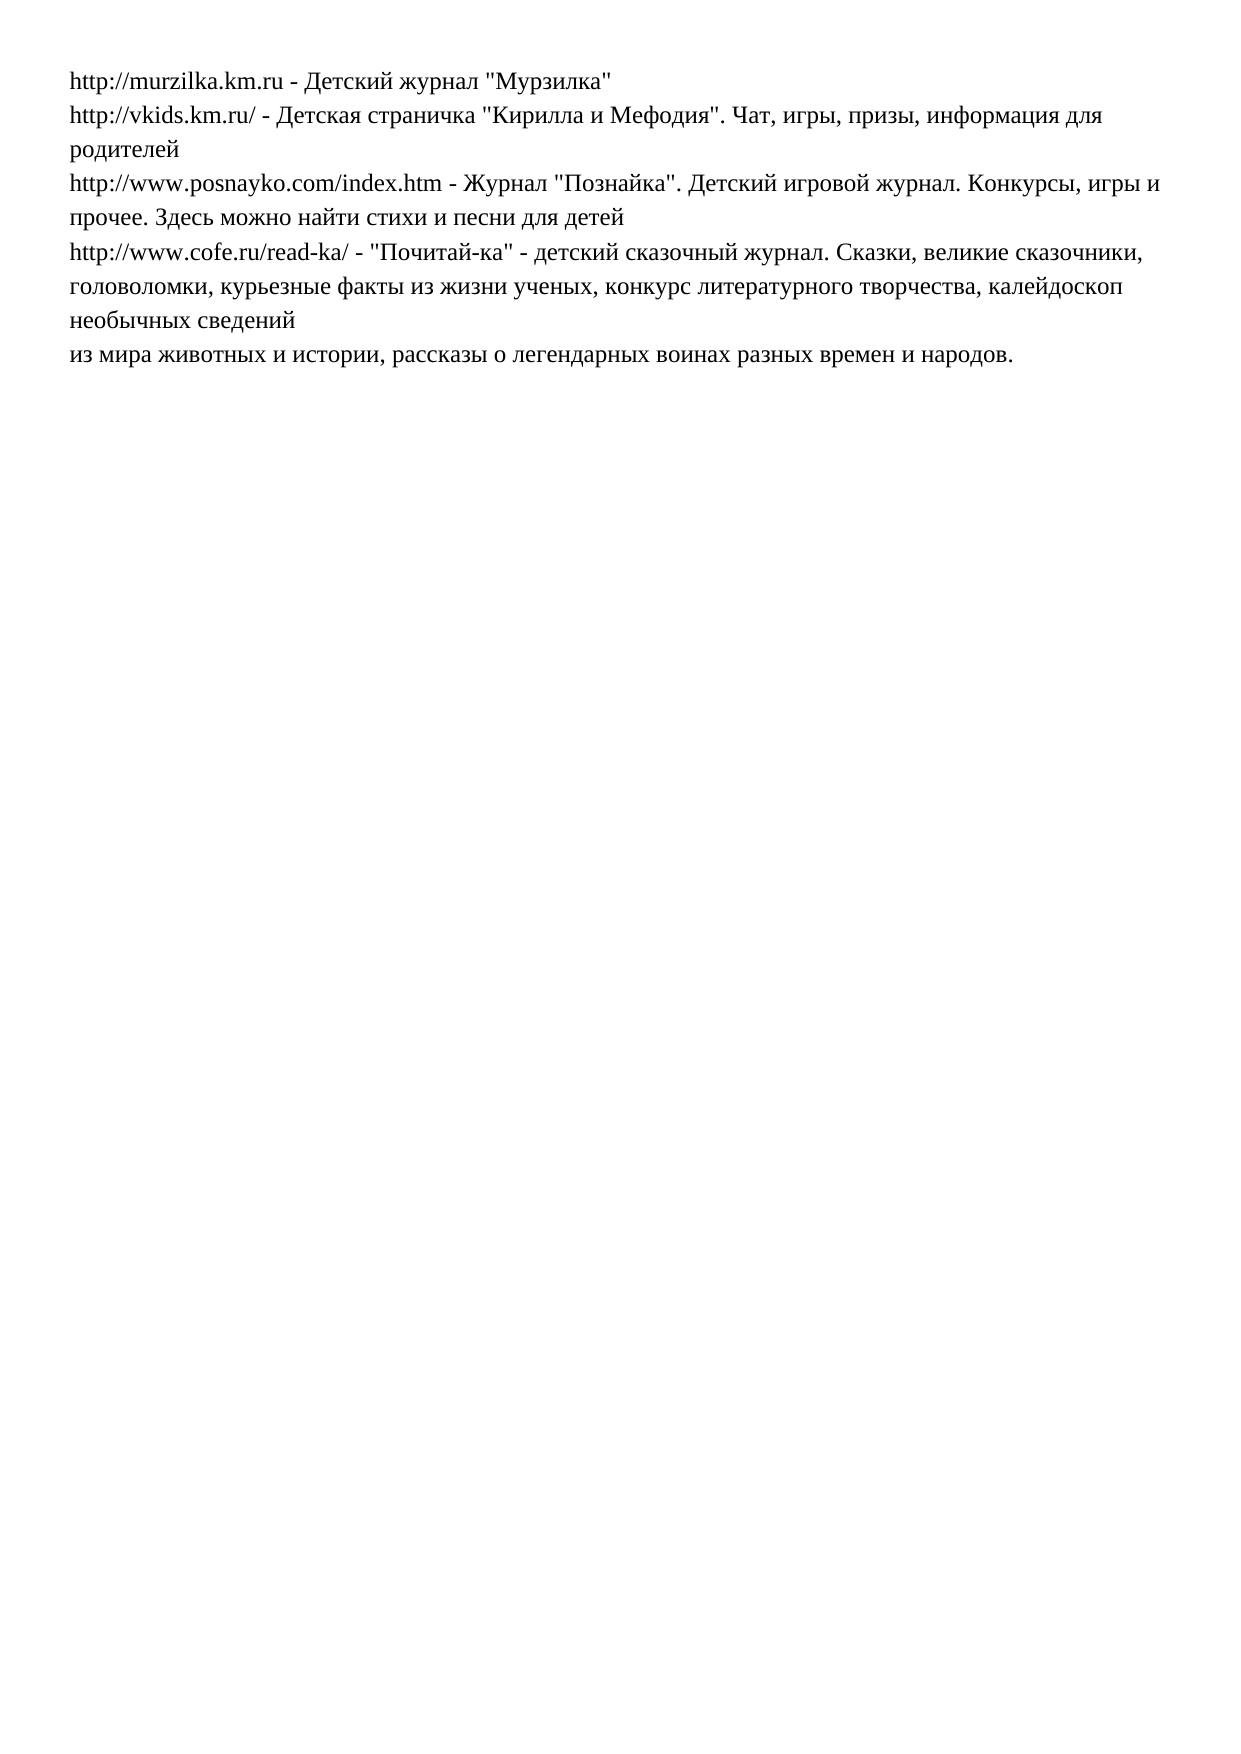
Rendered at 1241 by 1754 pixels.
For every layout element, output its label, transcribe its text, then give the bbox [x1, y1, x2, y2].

text http://murzilka.km.ru - Детский журнал "Мурзилка" http://vkids.km.ru/ - Детская страничка "Кирилла и Мефодия". Чат, игры, призы, информация для родителей http://www.posnayko.com/index.htm - Журнал "Познайка". Детский игровой журнал. Конкурсы, игры и прочее. Здесь можно найти стихи и песни для детей http://www.cofe.ru/read-ka/ - "Почитай-ка" - детский сказочный журнал. Сказки, великие сказочники, головоломки, курьезные факты из жизни ученых, конкурс литературного творчества, калейдоскоп необычных сведений из мира животных и истории, рассказы о легендарных воинах разных времен и народов. [69, 66, 1163, 368]
